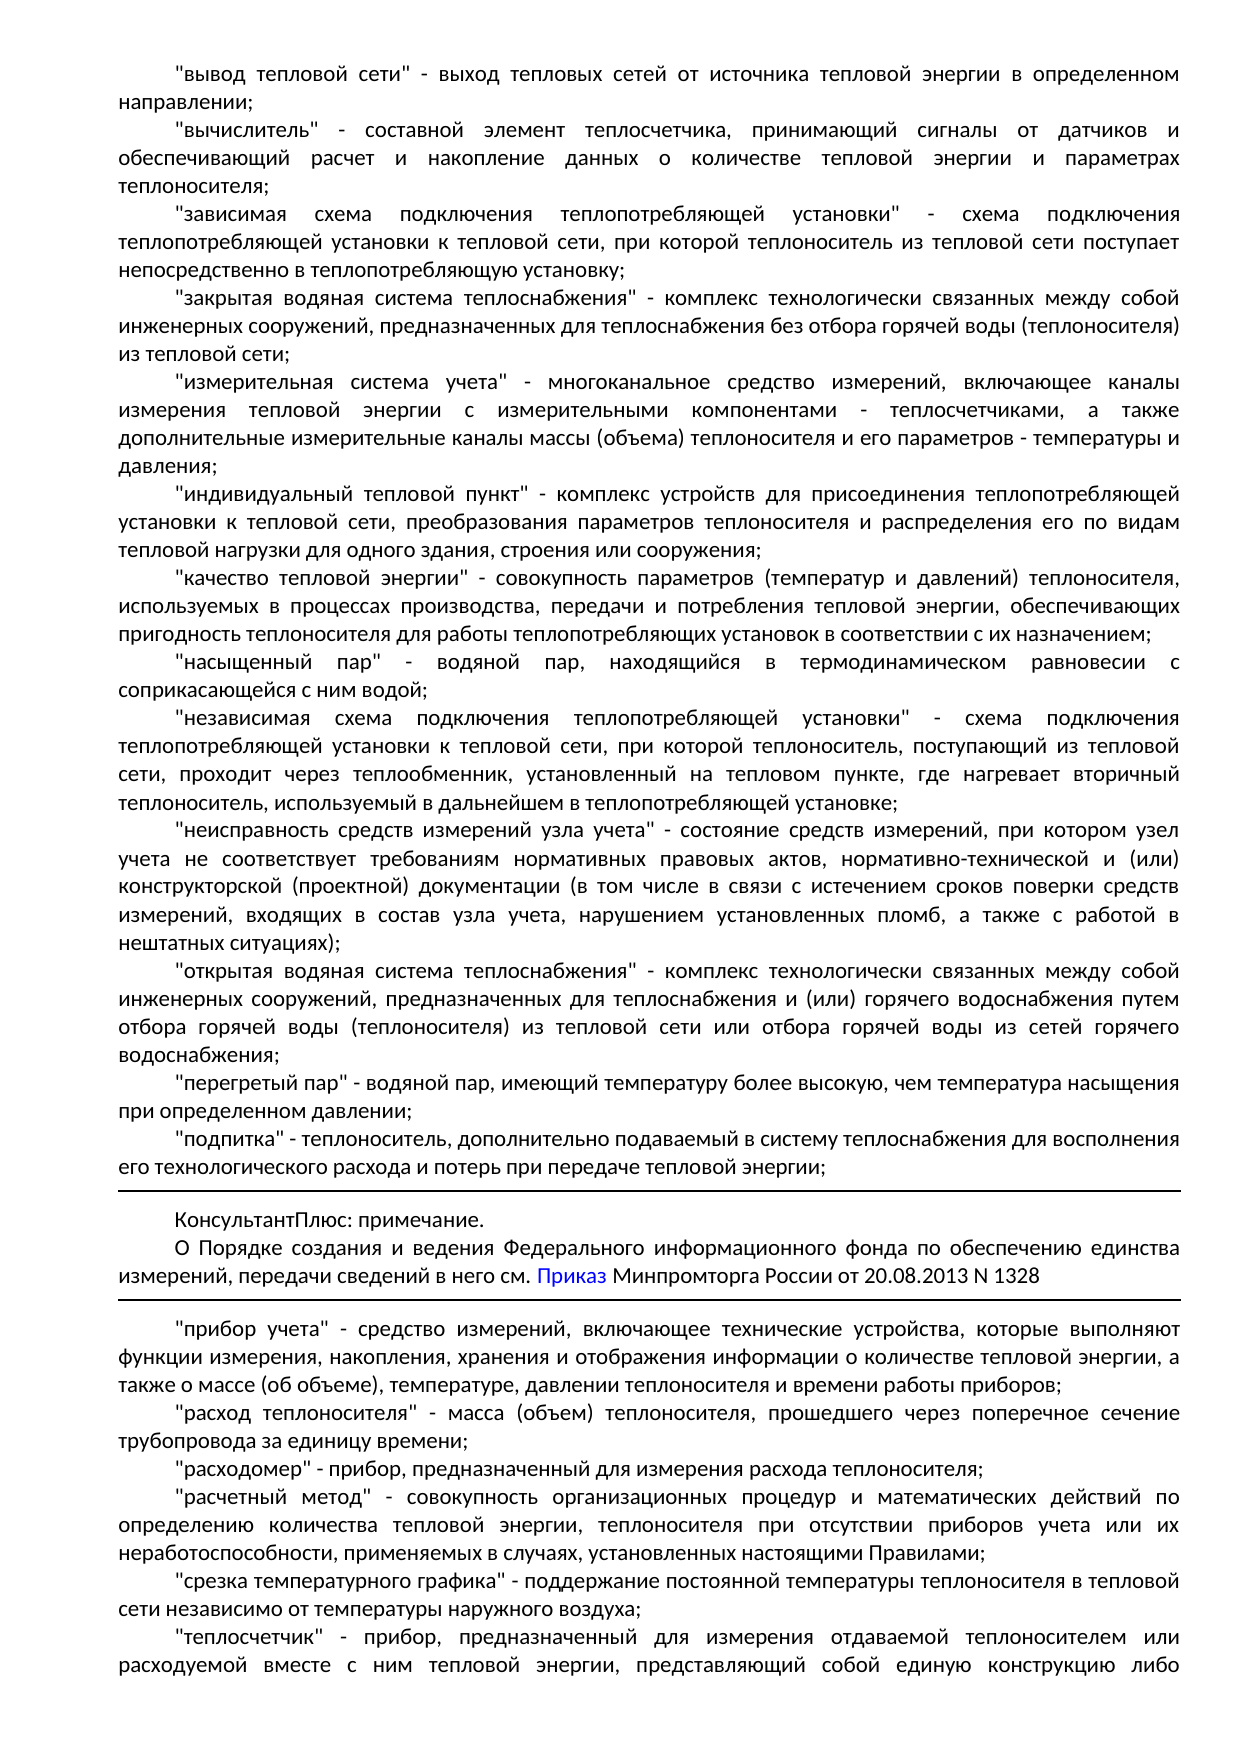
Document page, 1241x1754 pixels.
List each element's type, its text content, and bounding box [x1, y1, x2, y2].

text КонсультантПлюс: примечание. [118, 1205, 1181, 1233]
text "закрытая водяная система теплоснабжения" - комплекс технологически связанных между собой инженерных сооружений, предназначенных для теплоснабжения без отбора горячей воды (теплоносителя) из тепловой сети; [118, 283, 1181, 367]
text "насыщенный пар" - водяной пар, находящийся в термодинамическом равновесии с соприкасающейся с ним водой; [118, 647, 1181, 703]
text "вычислитель" - составной элемент теплосчетчика, принимающий сигналы от датчиков и обеспечивающий расчет и накопление данных о количестве тепловой энергии и параметрах теплоносителя; [118, 115, 1181, 199]
text О Порядке создания и ведения Федерального информационного фонда по обеспечению единства измерений, передачи сведений в него см. Приказ Минпромторга России от 20.08.2013 N 1328 [118, 1233, 1181, 1289]
text "вывод тепловой сети" - выход тепловых сетей от источника тепловой энергии в определенном направлении; [118, 59, 1181, 115]
text "перегретый пар" - водяной пар, имеющий температуру более высокую, чем температура насыщения при определенном давлении; [118, 1068, 1181, 1124]
text "расходомер" - прибор, предназначенный для измерения расхода теплоносителя; [118, 1454, 1181, 1482]
text "индивидуальный тепловой пункт" - комплекс устройств для присоединения теплопотребляющей установки к тепловой сети, преобразования параметров теплоносителя и распределения его по видам тепловой нагрузки для одного здания, строения или сооружения; [118, 479, 1181, 563]
text "расход теплоносителя" - масса (объем) теплоносителя, прошедшего через поперечное сечение трубопровода за единицу времени; [118, 1398, 1181, 1454]
text "прибор учета" - средство измерений, включающее технические устройства, которые выполняют функции измерения, накопления, хранения и отображения информации о количестве тепловой энергии, а также о массе (об объеме), температуре, давлении теплоносителя и времени работы приборов; [118, 1314, 1181, 1398]
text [118, 1622, 1181, 1678]
text "качество тепловой энергии" - совокупность параметров (температур и давлений) теплоносителя, используемых в процессах производства, передачи и потребления тепловой энергии, обеспечивающих пригодность теплоносителя для работы теплопотребляющих установок в соответствии с их назначением; [118, 563, 1181, 647]
text "открытая водяная система теплоснабжения" - комплекс технологически связанных между собой инженерных сооружений, предназначенных для теплоснабжения и (или) горячего водоснабжения путем отбора горячей воды (теплоносителя) из тепловой сети или отбора горячей воды из сетей горячего водоснабжения; [118, 956, 1181, 1068]
text "неисправность средств измерений узла учета" - состояние средств измерений, при котором узел учета не соответствует требованиям нормативных правовых актов, нормативно-технической и (или) конструкторской (проектной) документации (в том числе в связи с истечением сроков поверки средств измерений, входящих в состав узла учета, нарушением установленных пломб, а также с работой в нештатных ситуациях); [118, 816, 1181, 956]
text "подпитка" - теплоноситель, дополнительно подаваемый в систему теплоснабжения для восполнения его технологического расхода и потерь при передаче тепловой энергии; [118, 1124, 1181, 1180]
text "срезка температурного графика" - поддержание постоянной температуры теплоносителя в тепловой сети независимо от температуры наружного воздуха; [118, 1566, 1181, 1622]
text "измерительная система учета" - многоканальное средство измерений, включающее каналы измерения тепловой энергии с измерительными компонентами - теплосчетчиками, а также дополнительные измерительные каналы массы (объема) теплоносителя и его параметров - температуры и давления; [118, 367, 1181, 479]
text "расчетный метод" - совокупность организационных процедур и математических действий по определению количества тепловой энергии, теплоносителя при отсутствии приборов учета или их неработоспособности, применяемых в случаях, установленных настоящими Правилами; [118, 1482, 1181, 1566]
text "зависимая схема подключения теплопотребляющей установки" - схема подключения теплопотребляющей установки к тепловой сети, при которой теплоноситель из тепловой сети поступает непосредственно в теплопотребляющую установку; [118, 199, 1181, 283]
text "независимая схема подключения теплопотребляющей установки" - схема подключения теплопотребляющей установки к тепловой сети, при которой теплоноситель, поступающий из тепловой сети, проходит через теплообменник, установленный на тепловом пункте, где нагревает вторичный теплоноситель, используемый в дальнейшем в теплопотребляющей установке; [118, 703, 1181, 816]
